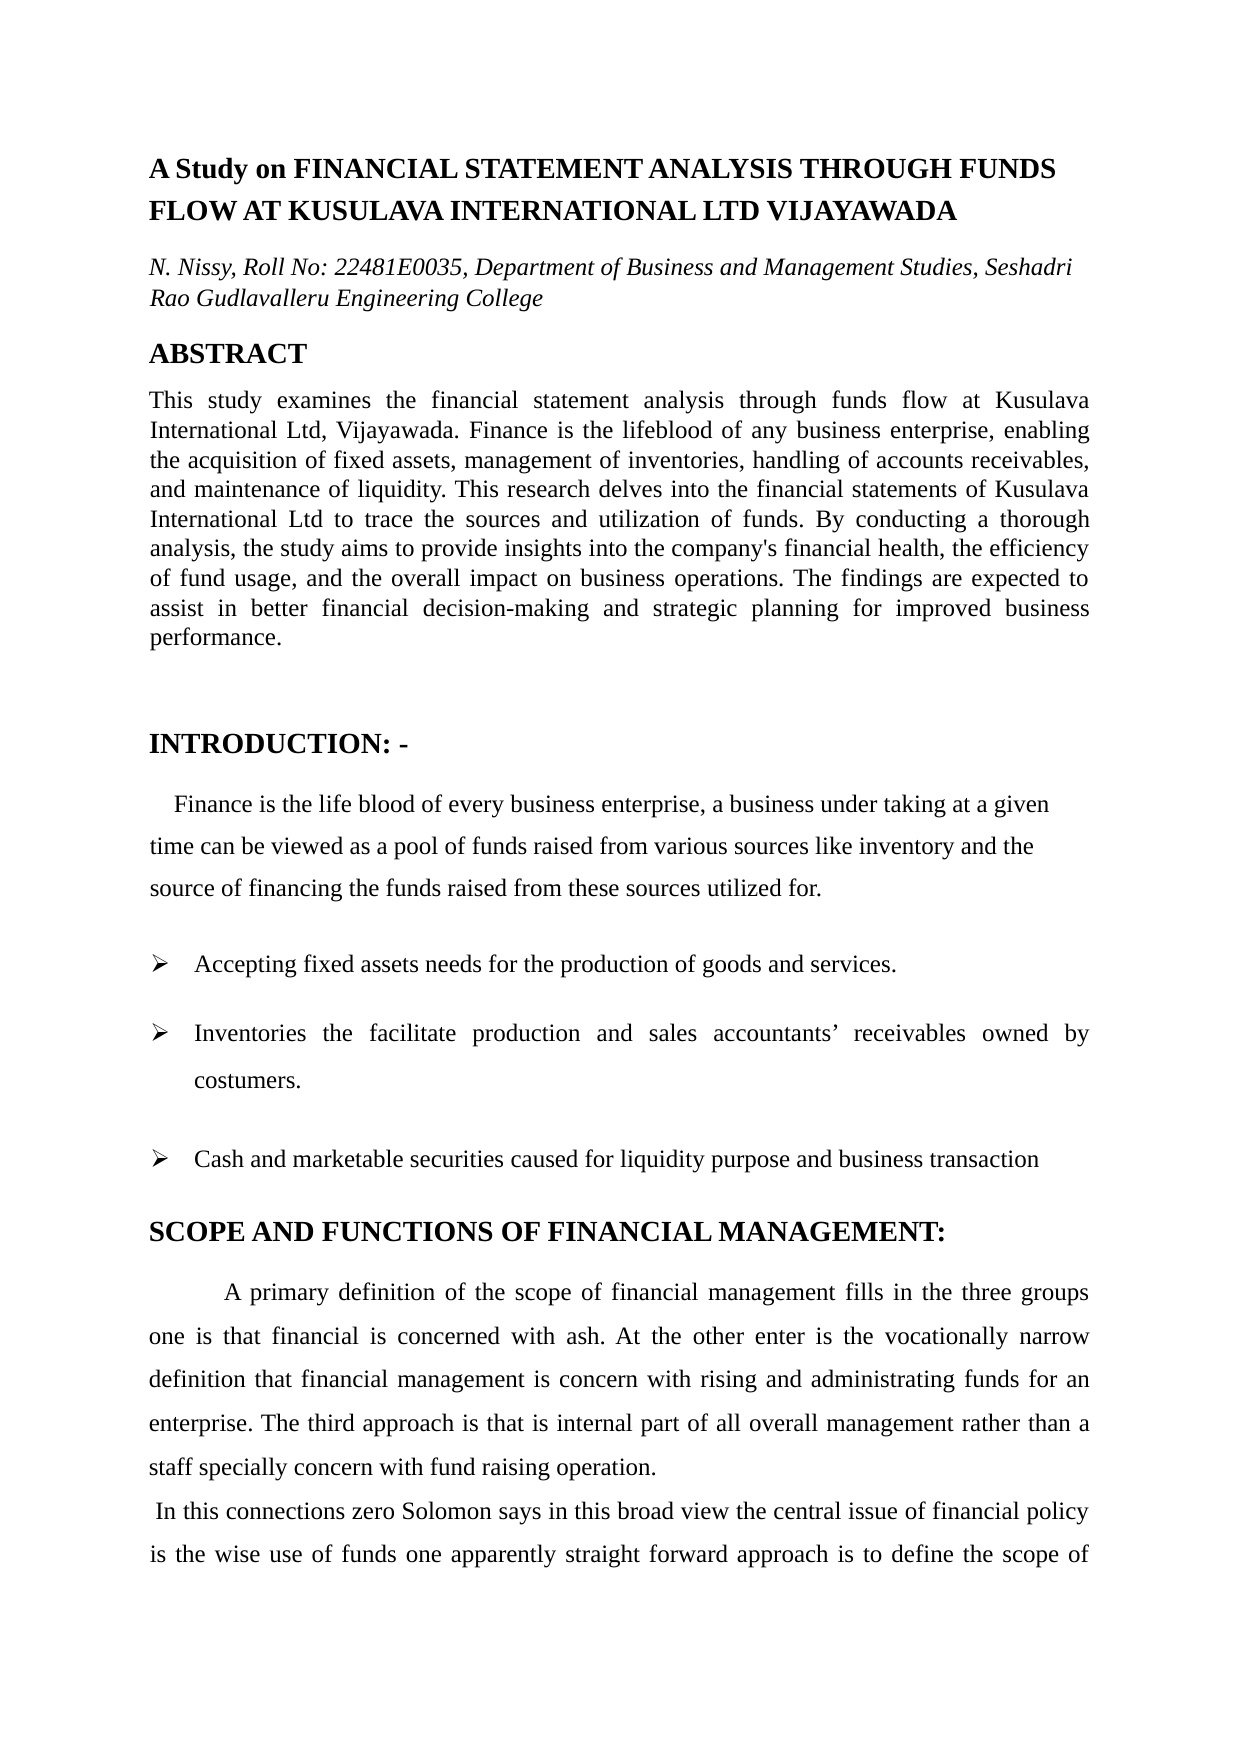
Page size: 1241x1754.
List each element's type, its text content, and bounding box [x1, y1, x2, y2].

text ABSTRACT [148, 336, 1091, 370]
list Inventories the facilitate production and sales accountants’ receivables owned by costumers. [150, 1018, 1091, 1094]
text A Study on FINANCIAL STATEMENT ANALYSIS THROUGH FUNDS [148, 151, 1091, 185]
text FLOW AT KUSULAVA INTERNATIONAL LTD VIJAYAWADA [148, 193, 1091, 227]
text INTRODUCTION: - [148, 726, 1091, 760]
list Accepting fixed assets needs for the production of goods and services. [150, 949, 1091, 978]
text N. Nissy, Roll No: 22481E0035, Department of Business and Management Studies, Seshadri Rao Gudlavalleru Engineering College [148, 252, 1091, 312]
text This study examines the financial statement analysis through funds flow at Kusulava International Ltd, Vijayawada. Finance is the lifeblood of any business enterprise, enabling the acquisition of fixed assets, management of inventories, handling of accounts receivables, and maintenance of liquidity. This research delves into the financial statements of Kusulava International Ltd to trace the sources and utilization of funds. By conducting a thorough analysis, the study aims to provide insights into the company's financial health, the efficiency of fund usage, and the overall impact on business operations. The findings are expected to assist in better financial decision-making and strategic planning for improved business performance. [148, 386, 1091, 651]
text A primary definition of the scope of financial management fills in the three groups one is that financial is concerned with ash. At the other enter is the vocationally narrow definition that financial management is concern with rising and administrating funds for an enterprise. The third approach is that is internal part of all overall management rather than a staff specially concern with fund raising operation. [148, 1277, 1091, 1481]
list Cash and marketable securities caused for liquidity purpose and business transaction [150, 1140, 1091, 1174]
text Finance is the life blood of every business enterprise, a business under taking at a given time can be viewed as a pool of funds raised from various sources like inventory and the source of financing the funds raised from these sources utilized for. [148, 789, 1091, 902]
text SCOPE AND FUNCTIONS OF FINANCIAL MANAGEMENT: [148, 1214, 1091, 1248]
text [148, 1496, 1091, 1568]
